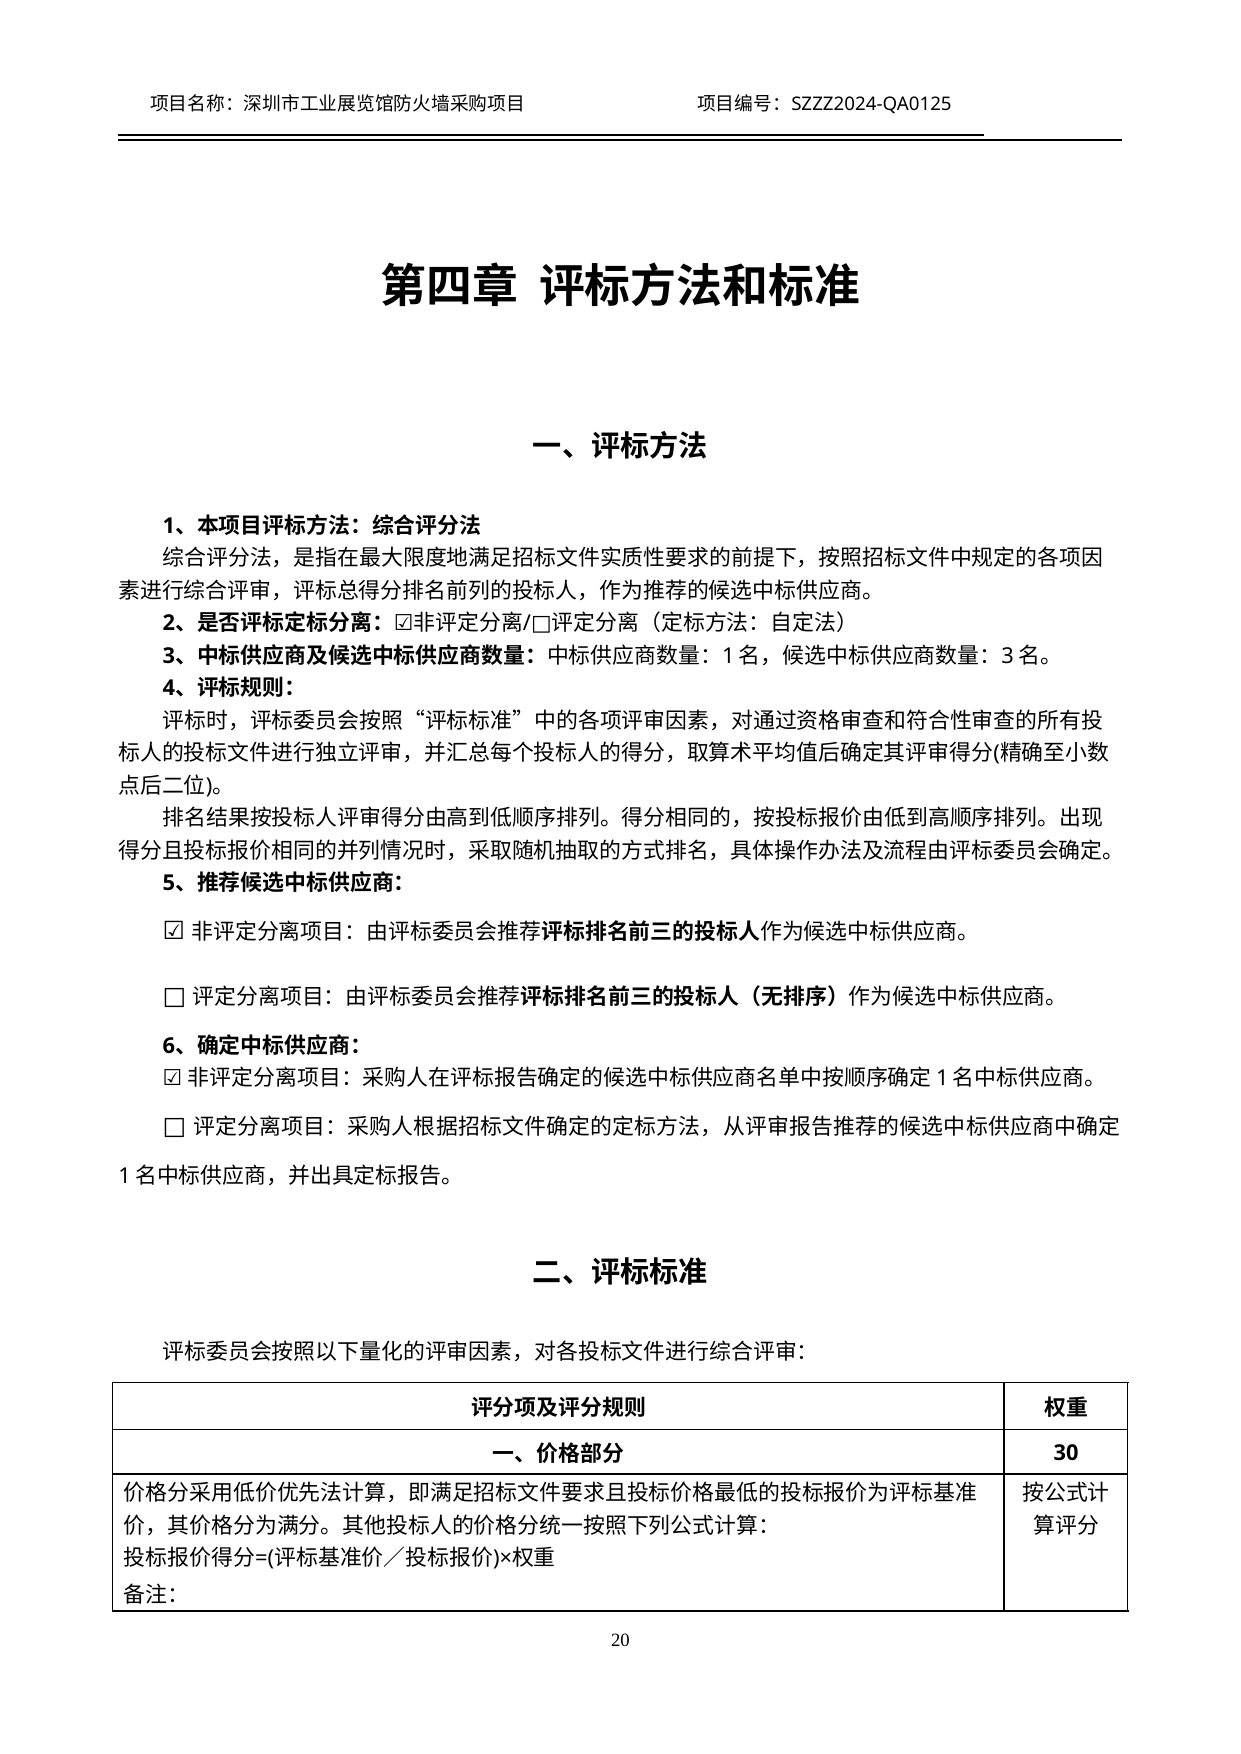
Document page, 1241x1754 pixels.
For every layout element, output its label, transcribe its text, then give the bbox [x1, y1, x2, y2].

subtitle 二、评标标准 [118, 1237, 1122, 1302]
text 评标委员会按照以下量化的评审因素，对各投标文件进行综合评审： [118, 1333, 1122, 1366]
text □ 评定分离项目：采购人根据招标文件确定的定标方法，从评审报告推荐的候选中标供应商中确定1名中标供应商，并出具定标报告。 [118, 1092, 1122, 1190]
subtitle 一、评标方法 [118, 412, 1122, 477]
table_cell 一、价格部分 [113, 1430, 1003, 1473]
text □ 评定分离项目：由评标委员会推荐评标排名前三的投标人（无排序）作为候选中标供应商。 [118, 962, 1122, 1027]
text ☑ 非评定分离项目：采购人在评标报告确定的候选中标供应商名单中按顺序确定1名中标供应商。 [118, 1060, 1122, 1092]
table_header 权重 [1005, 1383, 1127, 1429]
text 1、本项目评标方法：综合评分法 [118, 507, 1122, 540]
text 排名结果按投标人评审得分由高到低顺序排列。得分相同的，按投标报价由低到高顺序排列。出现得分且投标报价相同的并列情况时，采取随机抽取的方式排名，具体操作办法及流程由评标委员会确定。 [118, 800, 1122, 865]
text 2、是否评标定标分离：☑非评定分离/□评定分离（定标方法：自定法） [118, 605, 1122, 637]
table_cell 30 [1005, 1430, 1127, 1473]
text 3、中标供应商及候选中标供应商数量：中标供应商数量：1名，候选中标供应商数量：3名。 [118, 637, 1122, 670]
table_header 评分项及评分规则 [113, 1383, 1003, 1429]
text 综合评分法，是指在最大限度地满足招标文件实质性要求的前提下，按照招标文件中规定的各项因素进行综合评审，评标总得分排名前列的投标人，作为推荐的候选中标供应商。 [118, 540, 1122, 605]
text 5、推荐候选中标供应商： [118, 865, 1122, 897]
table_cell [113, 1475, 1003, 1610]
text 4、评标规则： [118, 670, 1122, 702]
text ☑ 非评定分离项目：由评标委员会推荐评标排名前三的投标人作为候选中标供应商。 [118, 897, 1122, 962]
text 6、确定中标供应商： [118, 1027, 1122, 1060]
text 评标时，评标委员会按照“评标标准”中的各项评审因素，对通过资格审查和符合性审查的所有投标人的投标文件进行独立评审，并汇总每个投标人的得分，取算术平均值后确定其评审得分(精确至小数点后二位)。 [118, 702, 1122, 800]
table_cell 按公式计算评分 [1005, 1475, 1127, 1610]
subtitle 第四章 评标方法和标准 [118, 234, 1122, 332]
